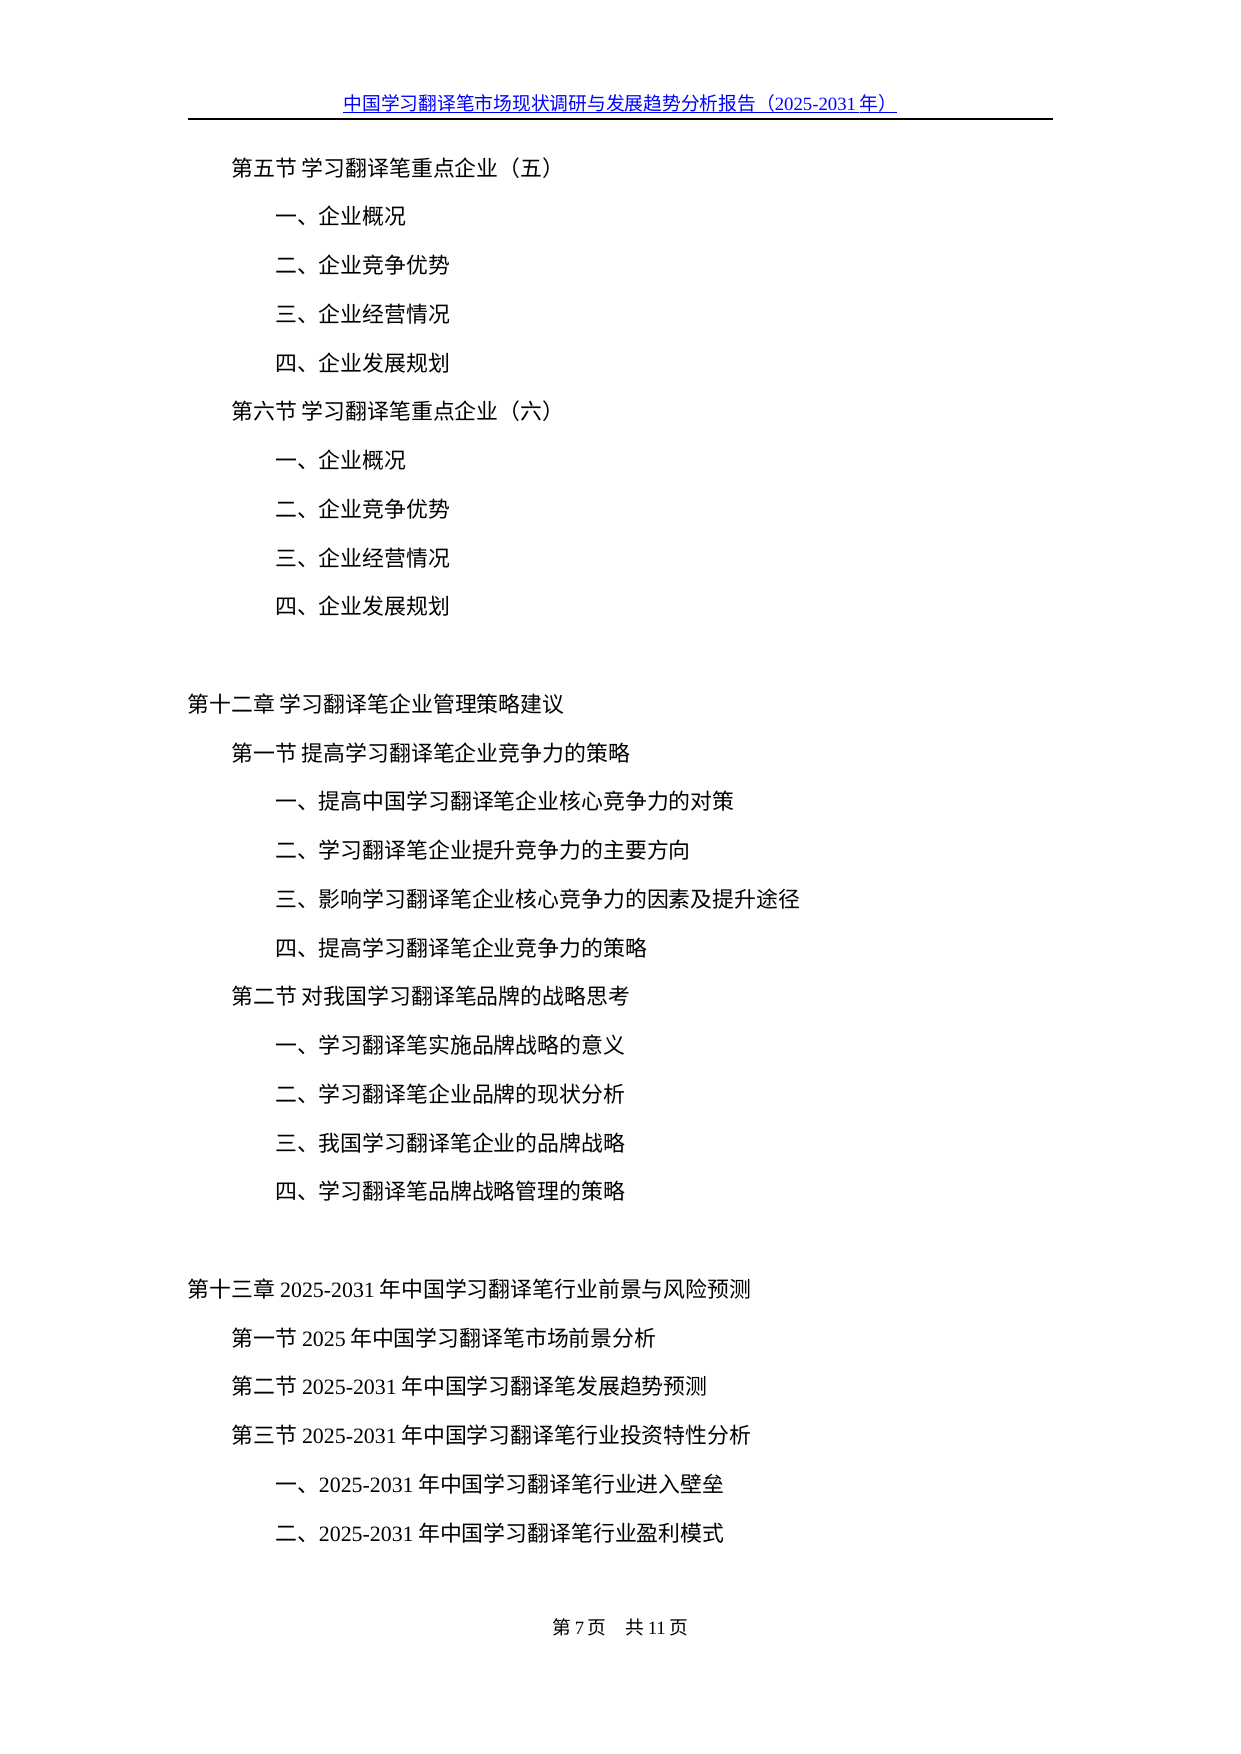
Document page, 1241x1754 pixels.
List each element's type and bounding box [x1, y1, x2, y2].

text [187, 150, 1053, 1548]
